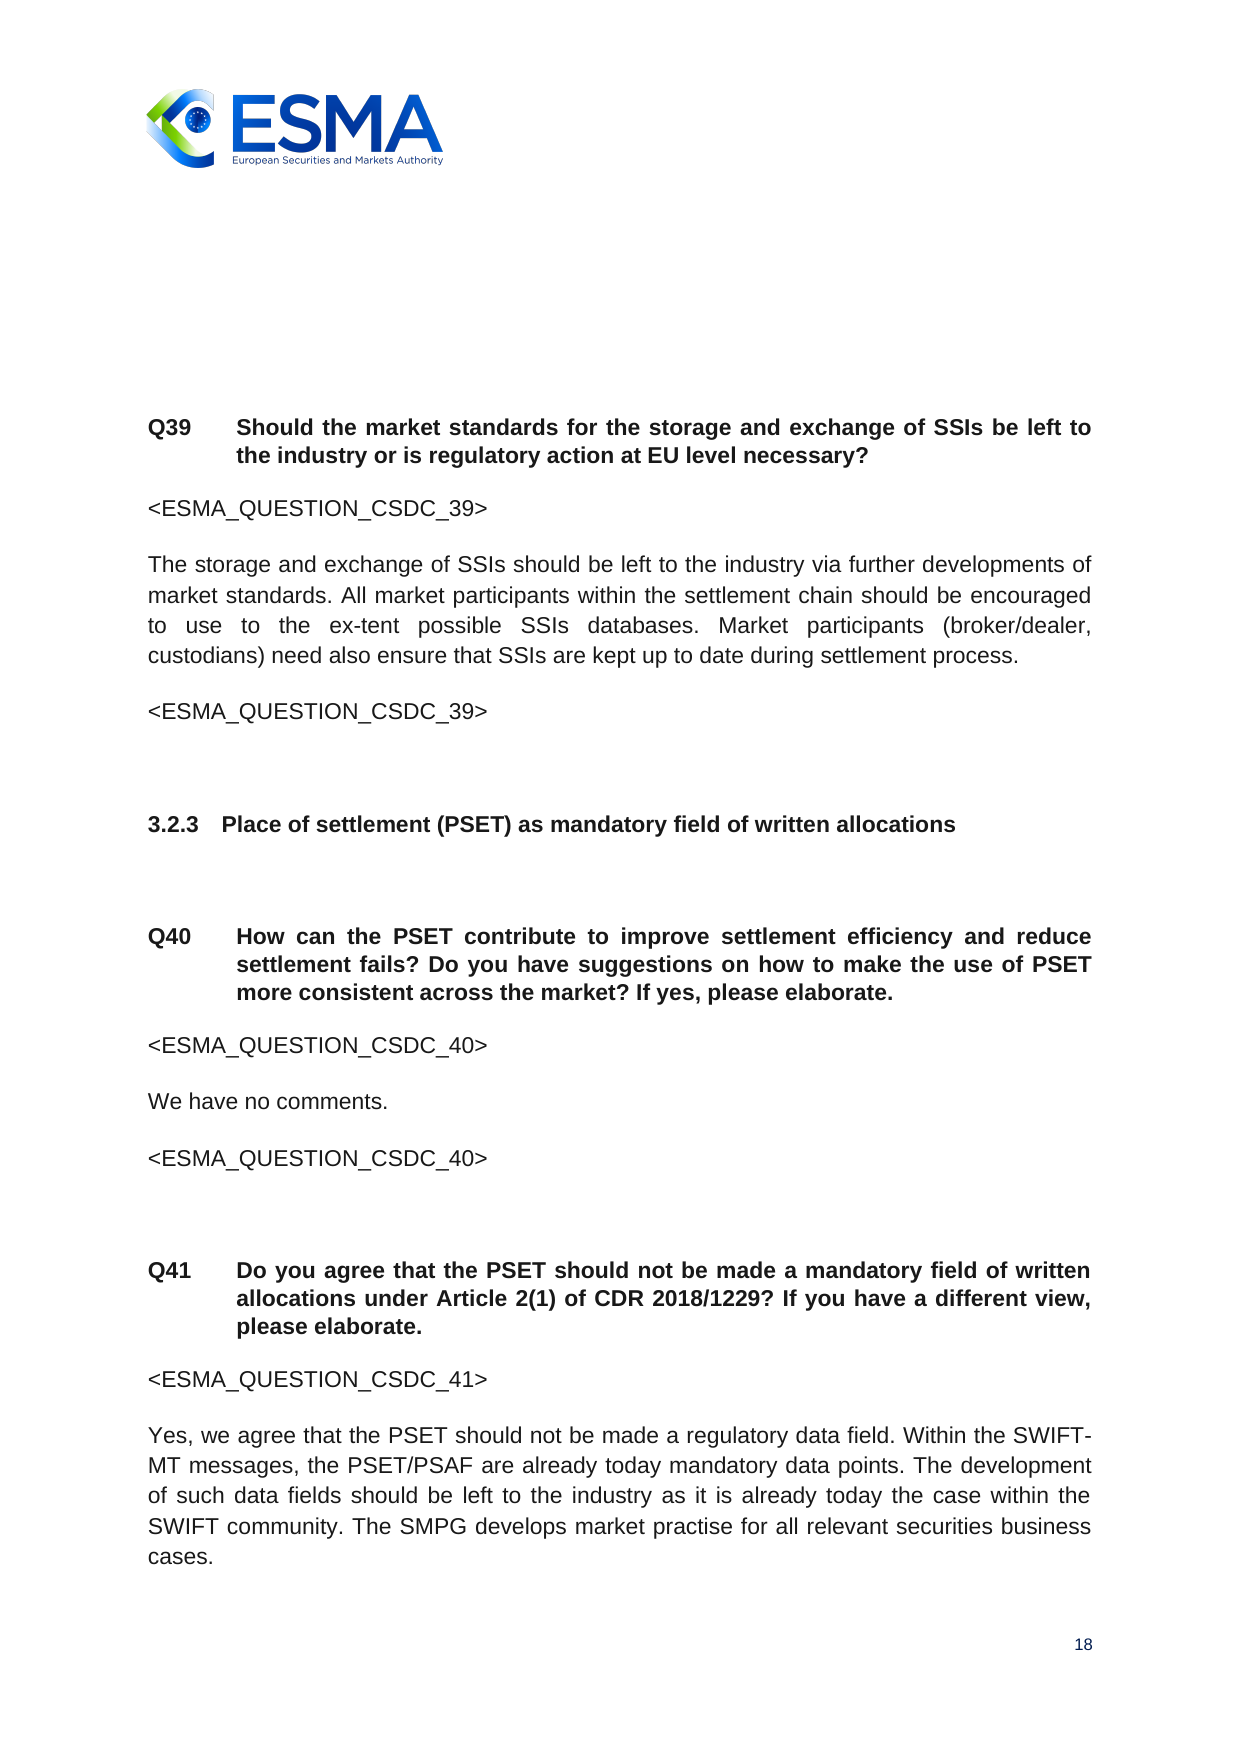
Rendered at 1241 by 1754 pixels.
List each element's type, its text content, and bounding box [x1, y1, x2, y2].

text <ESMA_QUESTION_CSDC_40> [148, 1144, 1093, 1171]
text We have no comments. [148, 1088, 1093, 1115]
text <ESMA_QUESTION_CSDC_39> [148, 495, 1093, 522]
list Should the market standards for the storage and exchange of SSIs be left to the industry or is regulatory action at EU level necessary? [148, 414, 1093, 469]
picture [146, 89, 443, 168]
list How can the PSET contribute to improve settlement efficiency and reduce settlement fails? Do you have suggestions on how to make the use of PSET more consistent across the market? If yes, please elaborate. [148, 923, 1093, 1006]
text 3.2.3 Place of settlement (PSET) as mandatory field of written allocations [148, 811, 1093, 837]
text <ESMA_QUESTION_CSDC_39> [148, 698, 1093, 725]
text Yes, we agree that the PSET should not be made a regulatory data field. Within the SWIFT-MT messages, the PSET/PSAF are already today mandatory data points. The development of such data fields should be left to the industry as it is already today the case within the SWIFT community. The SMPG develops market practise for all relevant securities business cases. [148, 1422, 1093, 1569]
text <ESMA_QUESTION_CSDC_40> [148, 1032, 1093, 1058]
list Do you agree that the PSET should not be made a mandatory field of written allocations under Article 2(1) of CDR 2018/1229? If you have a different view, please elaborate. [148, 1257, 1093, 1339]
text <ESMA_QUESTION_CSDC_41> [148, 1366, 1093, 1392]
text The storage and exchange of SSIs should be left to the industry via further developments of market standards. All market participants within the settlement chain should be encouraged to use to the ex-tent possible SSIs databases. Market participants (broker/dealer, custodians) need also ensure that SSIs are kept up to date during settlement process. [148, 551, 1093, 668]
